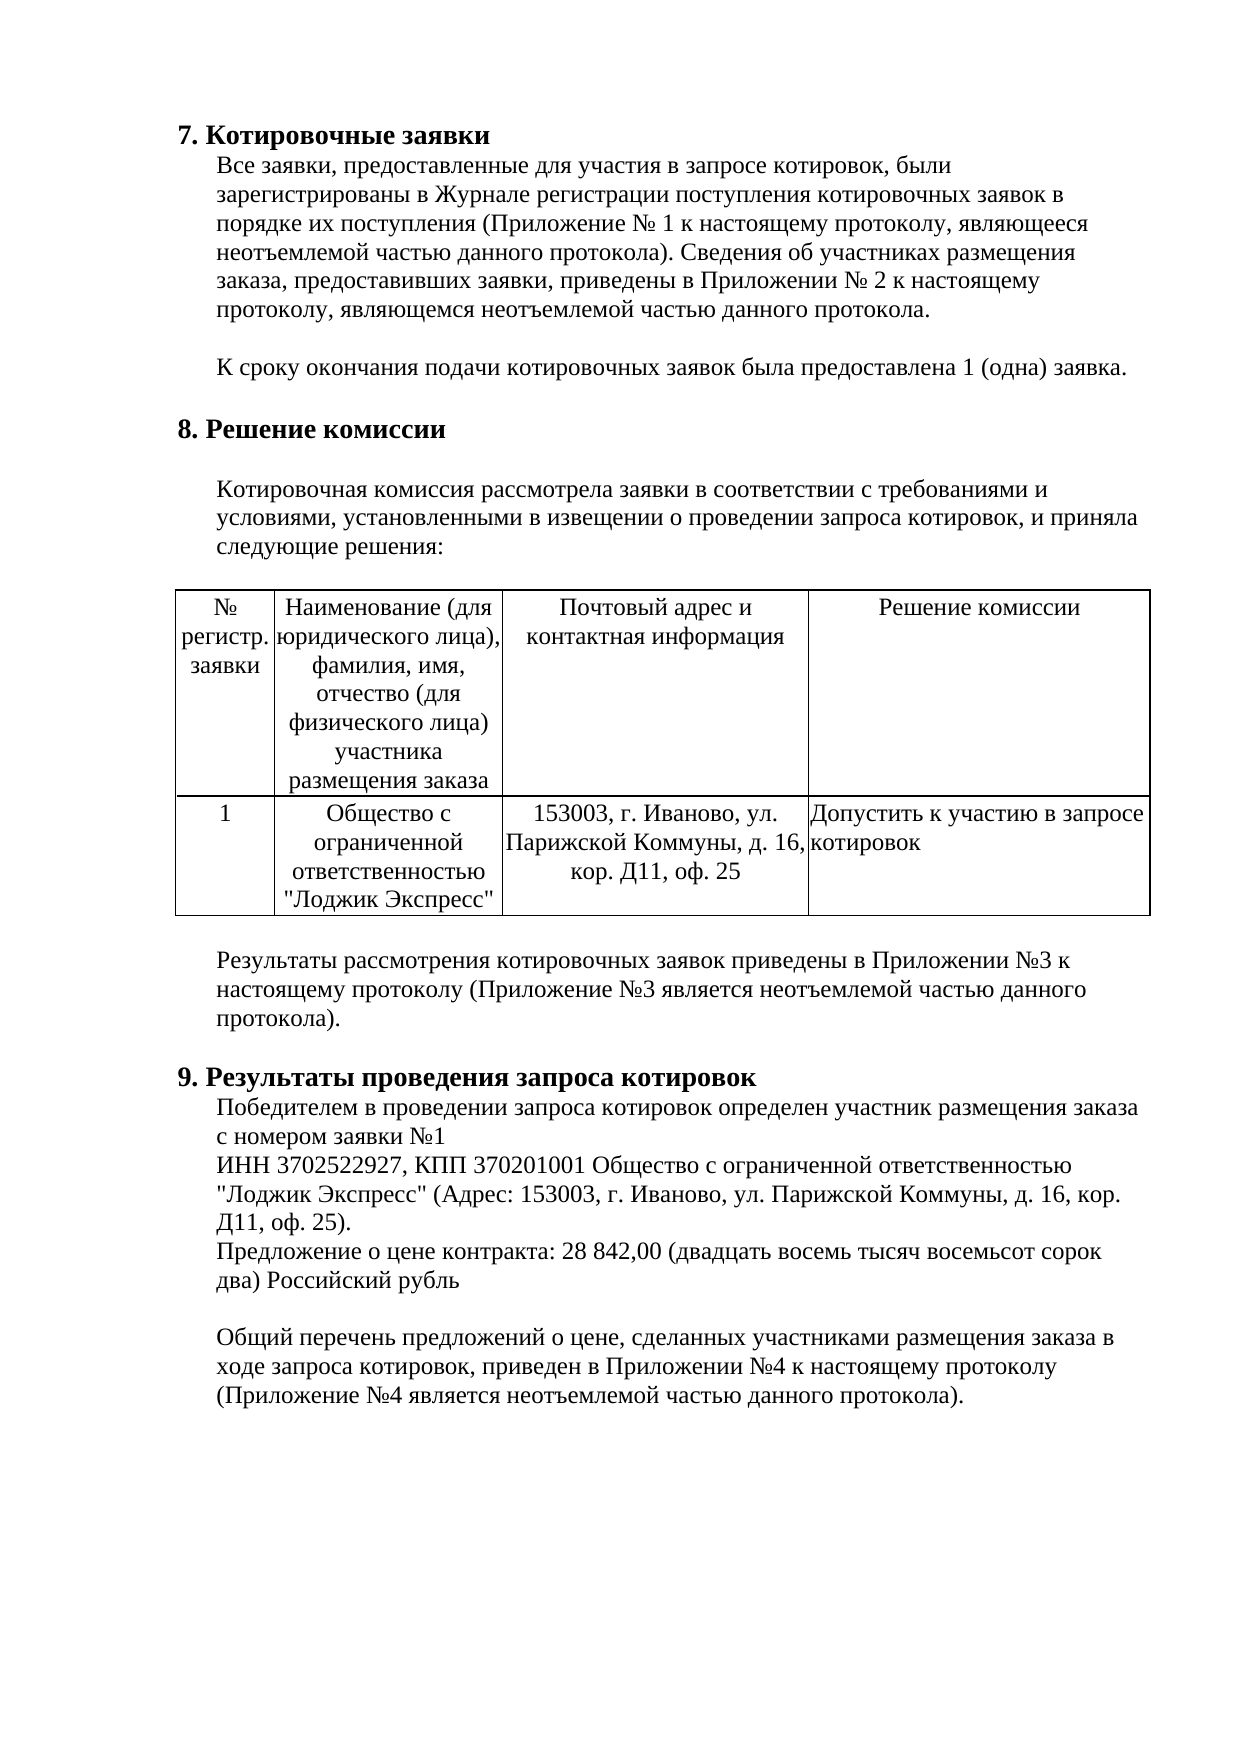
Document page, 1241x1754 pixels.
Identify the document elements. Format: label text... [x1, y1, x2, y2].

text Результаты рассмотрения котировочных заявок приведены в Приложении №3 к настоящему протоколу (Приложение №3 является неотъемлемой частью данного протокола). [216, 945, 1152, 1031]
text Все заявки, предоставленные для участия в запросе котировок, были зарегистрированы в Журнале регистрации поступления котировочных заявок в порядке их поступления (Приложение № 1 к настоящему протоколу, являющееся неотъемлемой частью данного протокола). Сведения об участниках размещения заказа, предоставивших заявки, приведены в Приложении № 2 к настоящему протоколу, являющемся неотъемлемой частью данного протокола. [216, 151, 1152, 323]
text 8. Решение комиссии [177, 412, 1152, 444]
table_cell Допустить к участию в запросе котировок [809, 797, 1149, 915]
table_header Почтовый адрес и контактная информация [503, 591, 808, 795]
table_cell Общество с ограниченной ответственностью "Лоджик Экспресс" [275, 797, 502, 915]
table_header Решение комиссии [809, 591, 1149, 795]
text 7. Котировочные заявки [177, 118, 1152, 151]
text К сроку окончания подачи котировочных заявок была предоставлена 1 (одна) заявка. [216, 352, 1152, 381]
text Котировочная комиссия рассмотрела заявки в соответствии с требованиями и условиями, установленными в извещении о проведении запроса котировок, и приняла следующие решения: [216, 474, 1152, 560]
table_cell 153003, г. Иваново, ул. Парижской Коммуны, д. 16, кор. Д11, оф. 25 [503, 797, 808, 915]
table_header № регистр. заявки [176, 591, 274, 795]
text Победителем в проведении запроса котировок определен участник размещения заказа с номером заявки №1 ИНН 3702522927, КПП 370201001 Общество с ограниченной ответственностью "Лоджик Экспресс" (Адрес: 153003, г. Иваново, ул. Парижской Коммуны, д. 16, кор. Д11, оф. 25). Предложение о цене контракта: 28 842,00 (двадцать восемь тысяч восемьсот сорок два) Российский рубль Общий перечень предложений о цене, сделанных участниками размещения заказа в ходе запроса котировок, приведен в Приложении №4 к настоящему протоколу (Приложение №4 является неотъемлемой частью данного протокола). [216, 1092, 1152, 1409]
text 9. Результаты проведения запроса котировок [177, 1060, 1152, 1092]
table_cell 1 [176, 796, 274, 915]
table_header Наименование (для юридического лица), фамилия, имя, отчество (для физического лица) участника размещения заказа [275, 591, 502, 795]
